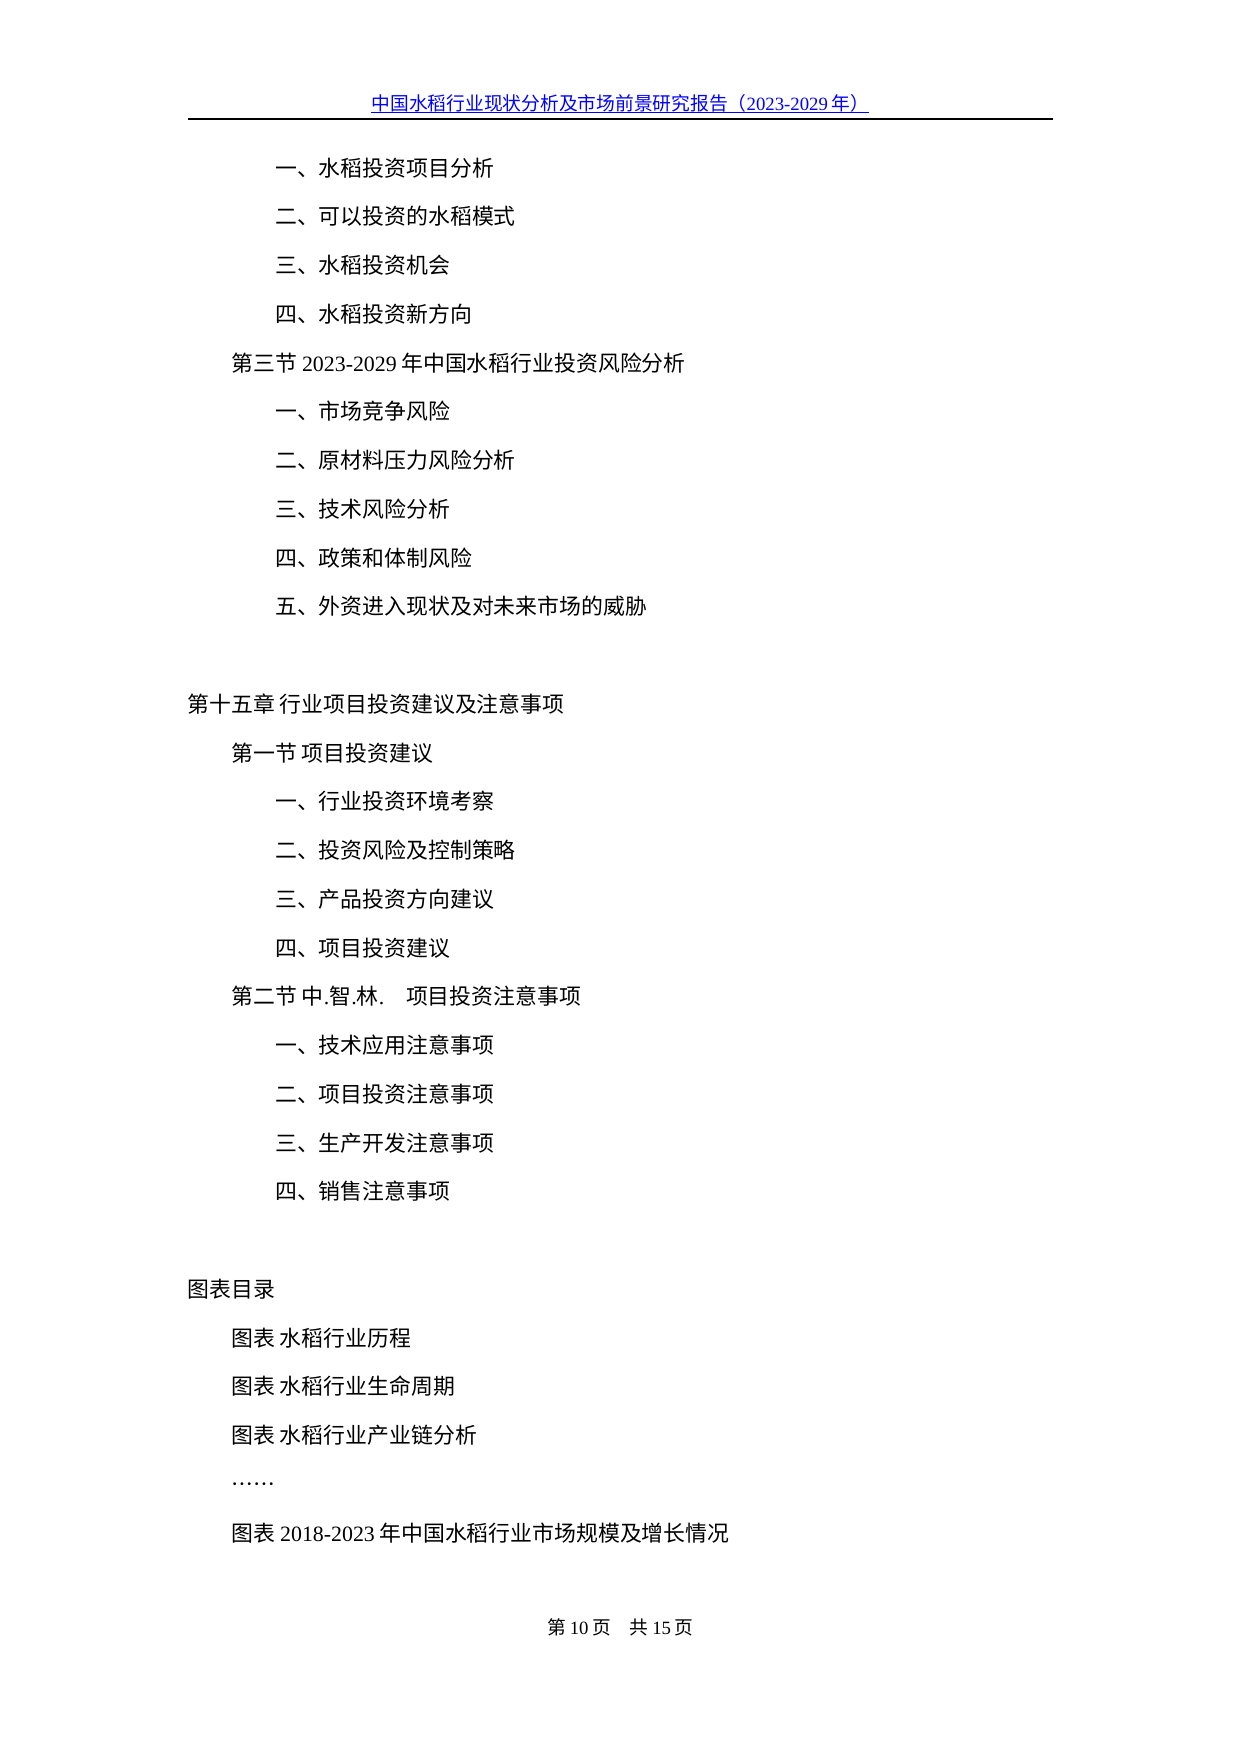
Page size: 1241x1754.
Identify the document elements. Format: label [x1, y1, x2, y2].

text [187, 150, 1053, 1548]
